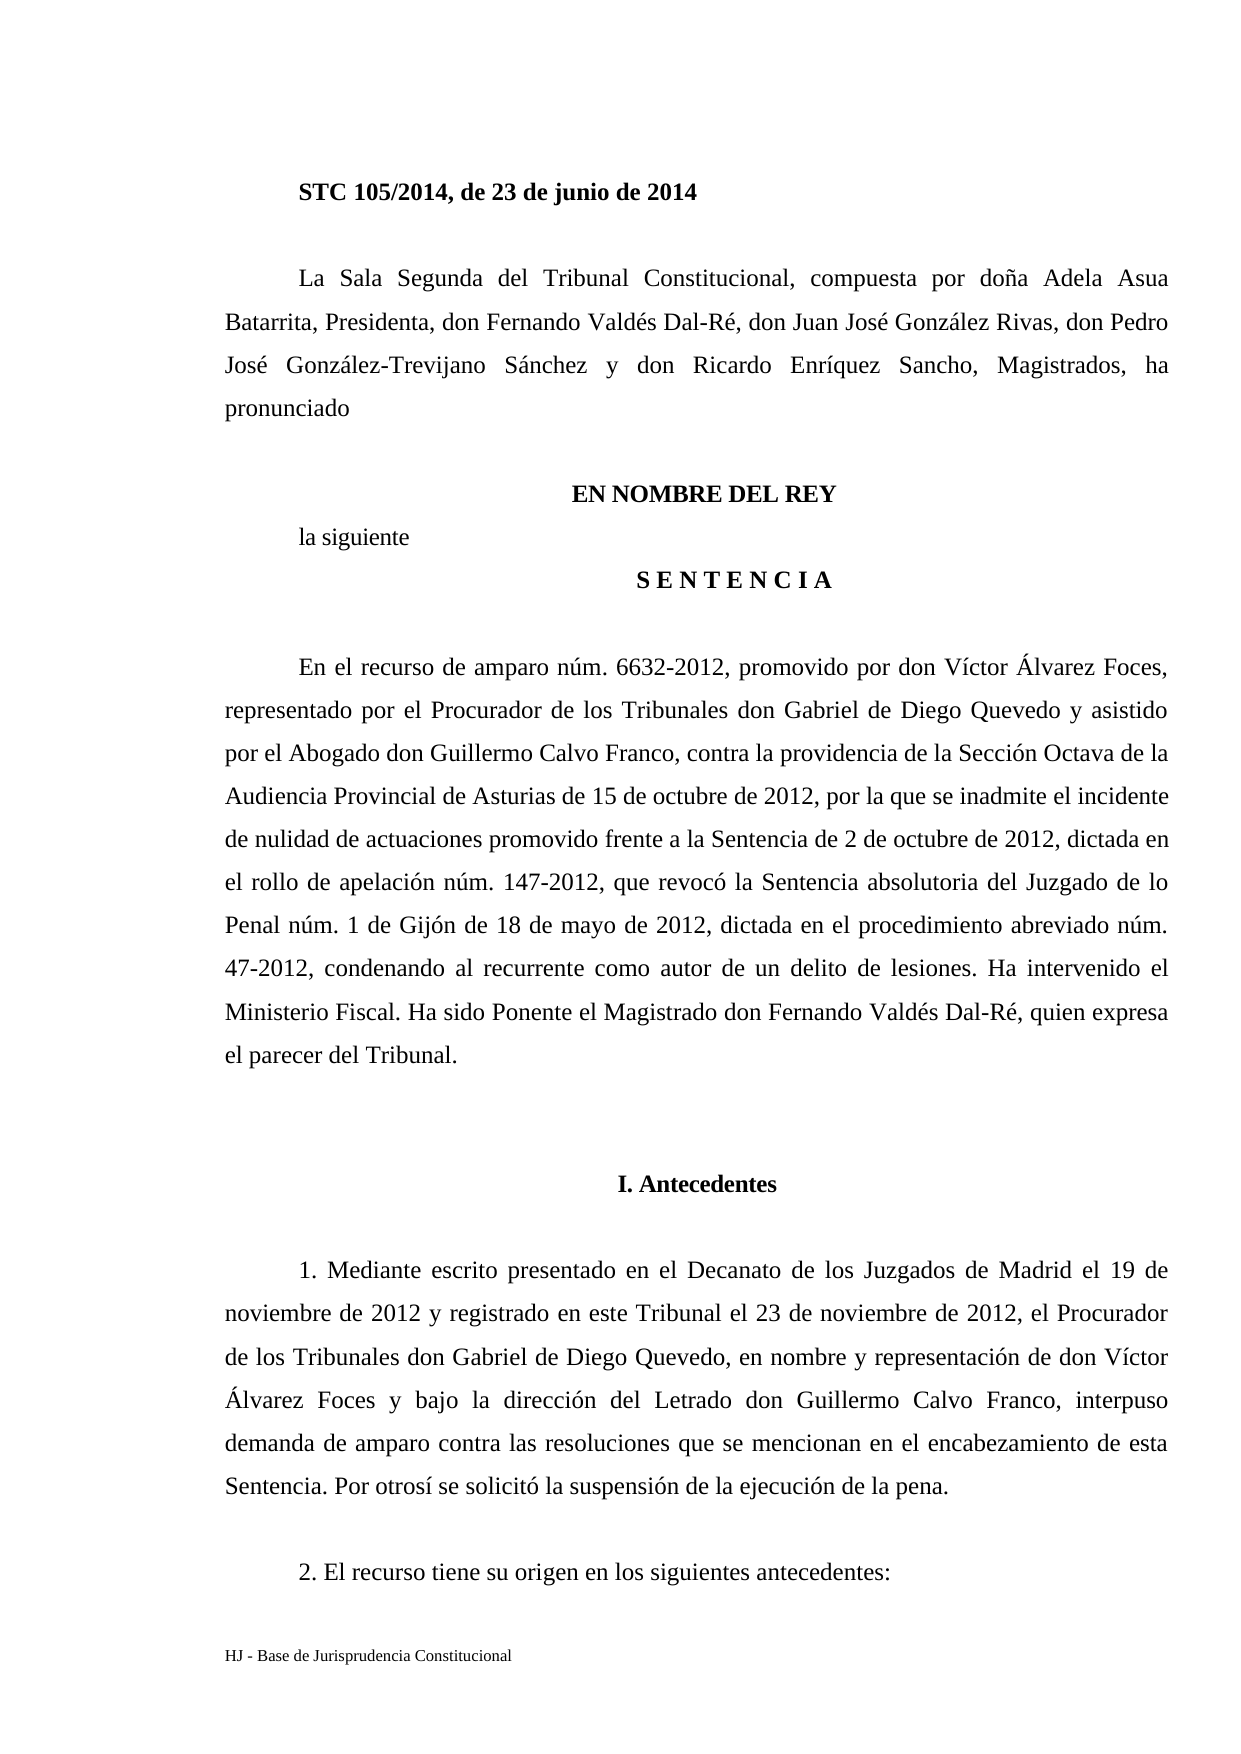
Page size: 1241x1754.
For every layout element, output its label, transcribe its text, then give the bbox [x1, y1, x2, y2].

text STC 105/2014, de 23 de junio de 2014 [224, 177, 1169, 206]
text 1. Mediante escrito presentado en el Decanato de los Juzgados de Madrid el 19 de noviembre de 2012 y registrado en este Tribunal el 23 de noviembre de 2012, el Procurador de los Tribunales don Gabriel de Diego Quevedo, en nombre y representación de don Víctor Álvarez Foces y bajo la dirección del Letrado don Guillermo Calvo Franco, interpuso demanda de amparo contra las resoluciones que se mencionan en el encabezamiento de esta Sentencia. Por otrosí se solicitó la suspensión de la ejecución de la pena. [224, 1255, 1169, 1500]
text La Sala Segunda del Tribunal Constitucional, compuesta por doña Adela Asua Batarrita, Presidenta, don Fernando Valdés Dal-Ré, don Juan José González Rivas, don Pedro José González-Trevijano Sánchez y don Ricardo Enríquez Sancho, Magistrados, ha pronunciado [224, 263, 1169, 422]
text EN NOMBRE DEL REY [224, 479, 1110, 508]
text S E N T E N C I A [224, 565, 1169, 594]
text la siguiente [224, 522, 1110, 551]
text I. Antecedentes [224, 1169, 1169, 1198]
text 2. El recurso tiene su origen en los siguientes antecedentes: [224, 1557, 1169, 1586]
text En el recurso de amparo núm. 6632-2012, promovido por don Víctor Álvarez Foces, representado por el Procurador de los Tribunales don Gabriel de Diego Quevedo y asistido por el Abogado don Guillermo Calvo Franco, contra la providencia de la Sección Octava de la Audiencia Provincial de Asturias de 15 de octubre de 2012, por la que se inadmite el incidente de nulidad de actuaciones promovido frente a la Sentencia de 2 de octubre de 2012, dictada en el rollo de apelación núm. 147-2012, que revocó la Sentencia absolutoria del Juzgado de lo Penal núm. 1 de Gijón de 18 de mayo de 2012, dictada en el procedimiento abreviado núm. 47-2012, condenando al recurrente como autor de un delito de lesiones. Ha intervenido el Ministerio Fiscal. Ha sido Ponente el Magistrado don Fernando Valdés Dal-Ré, quien expresa el parecer del Tribunal. [224, 652, 1169, 1068]
